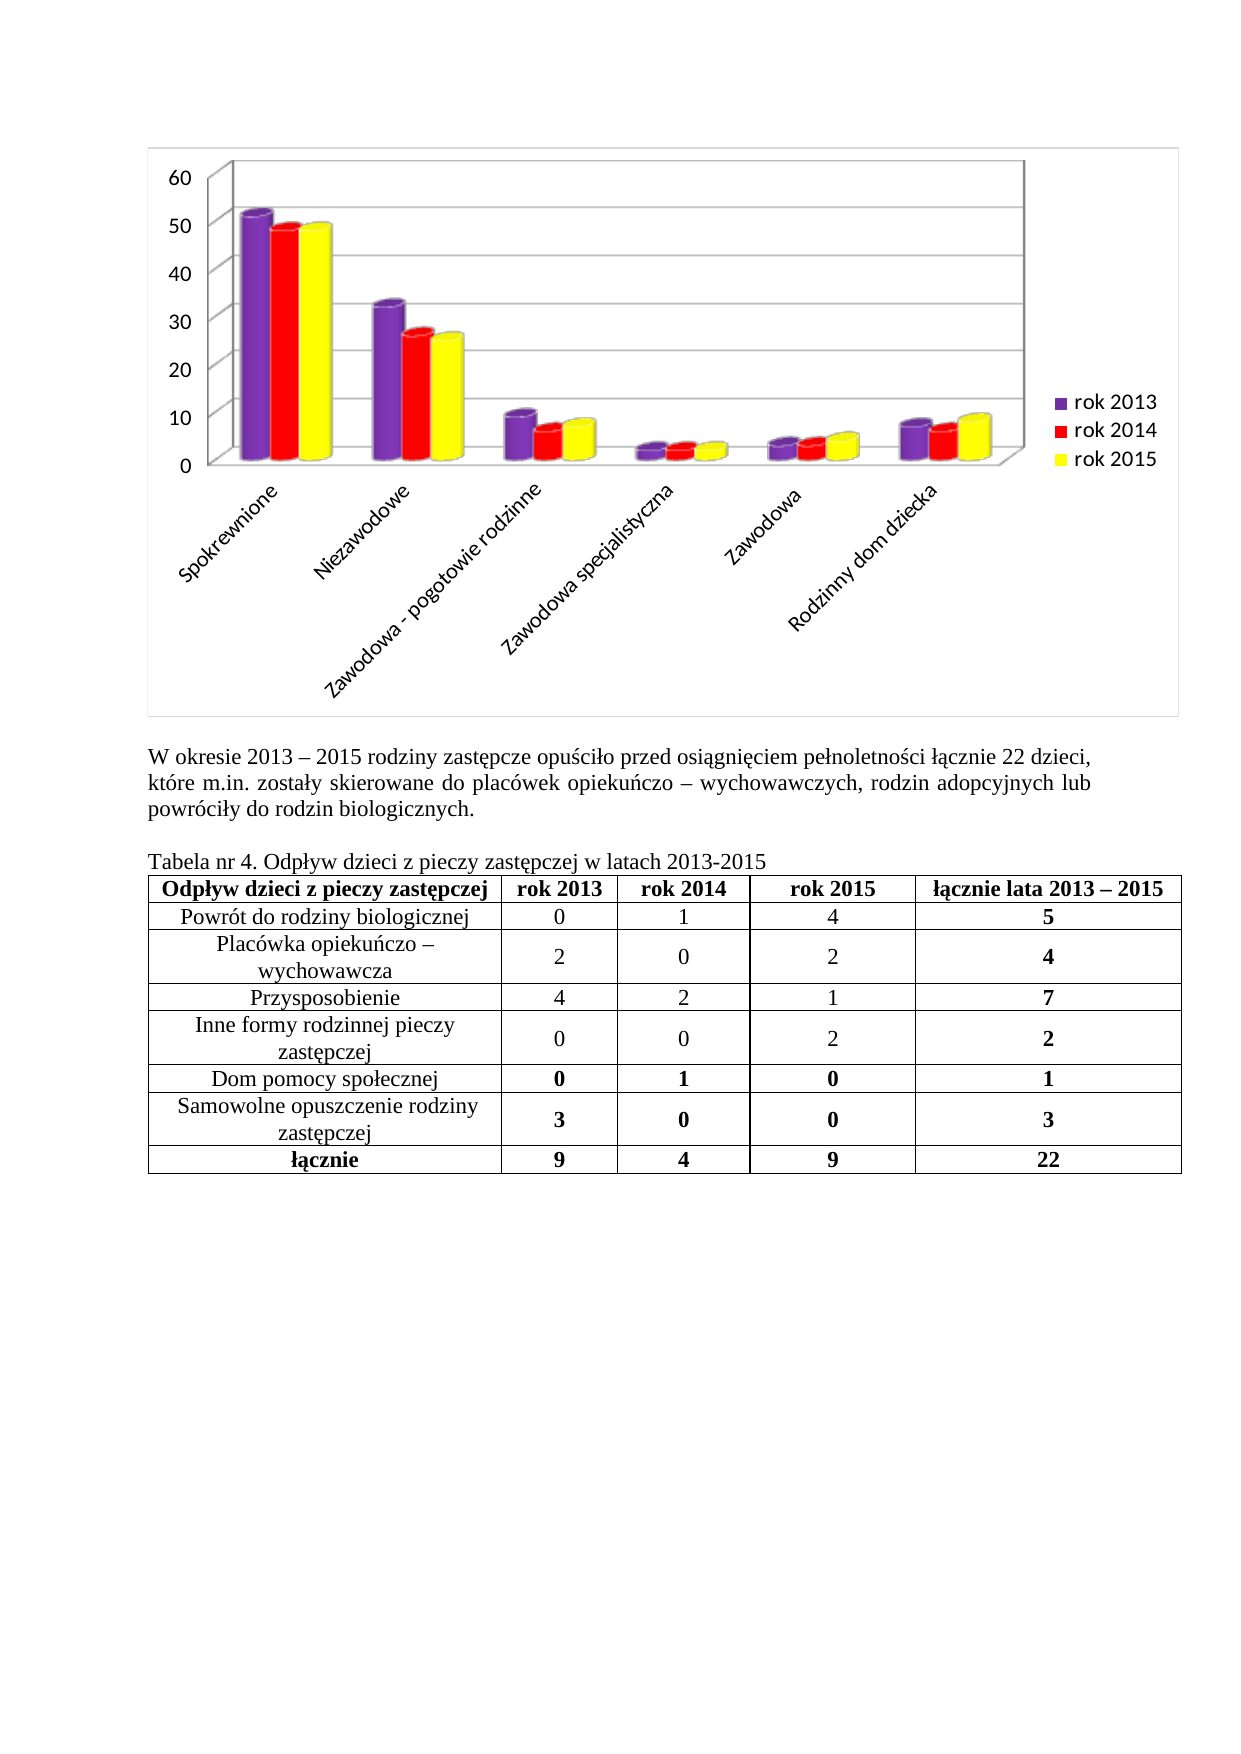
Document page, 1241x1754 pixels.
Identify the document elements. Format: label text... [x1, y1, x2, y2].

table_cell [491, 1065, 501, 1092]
table_cell 2 [751, 1011, 915, 1064]
table_cell 0 [502, 1011, 617, 1064]
table_cell 2 [751, 930, 915, 983]
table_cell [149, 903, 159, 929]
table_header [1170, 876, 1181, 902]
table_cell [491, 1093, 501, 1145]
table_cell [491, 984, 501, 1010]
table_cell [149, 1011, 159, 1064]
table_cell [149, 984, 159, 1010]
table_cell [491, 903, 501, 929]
table_cell 2 [916, 1011, 1181, 1064]
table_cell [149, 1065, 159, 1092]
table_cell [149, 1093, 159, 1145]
table_cell 0 [618, 1093, 749, 1145]
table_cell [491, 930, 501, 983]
table_cell 0 [618, 930, 749, 983]
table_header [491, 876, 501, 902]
table_cell 0 [618, 1011, 749, 1064]
text W okresie 2013 – 2015 rodziny zastępcze opuściło przed osiągnięciem pełnoletności łącznie 22 dzieci, które m.in. zostały skierowane do placówek opiekuńczo – wychowawczych, rodzin adopcyjnych lub powróciły do rodzin biologicznych. [148, 743, 1093, 822]
table_cell 4 [916, 930, 1181, 983]
text Tabela nr 4. Odpływ dzieci z pieczy zastępczej w latach 2013-2015 [148, 848, 1093, 874]
table_cell 3 [502, 1093, 617, 1145]
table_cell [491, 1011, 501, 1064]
table_cell 3 [916, 1093, 1181, 1145]
table_cell 0 [751, 1093, 915, 1145]
table_cell 2 [502, 930, 617, 983]
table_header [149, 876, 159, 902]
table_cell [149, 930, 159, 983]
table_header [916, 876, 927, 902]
